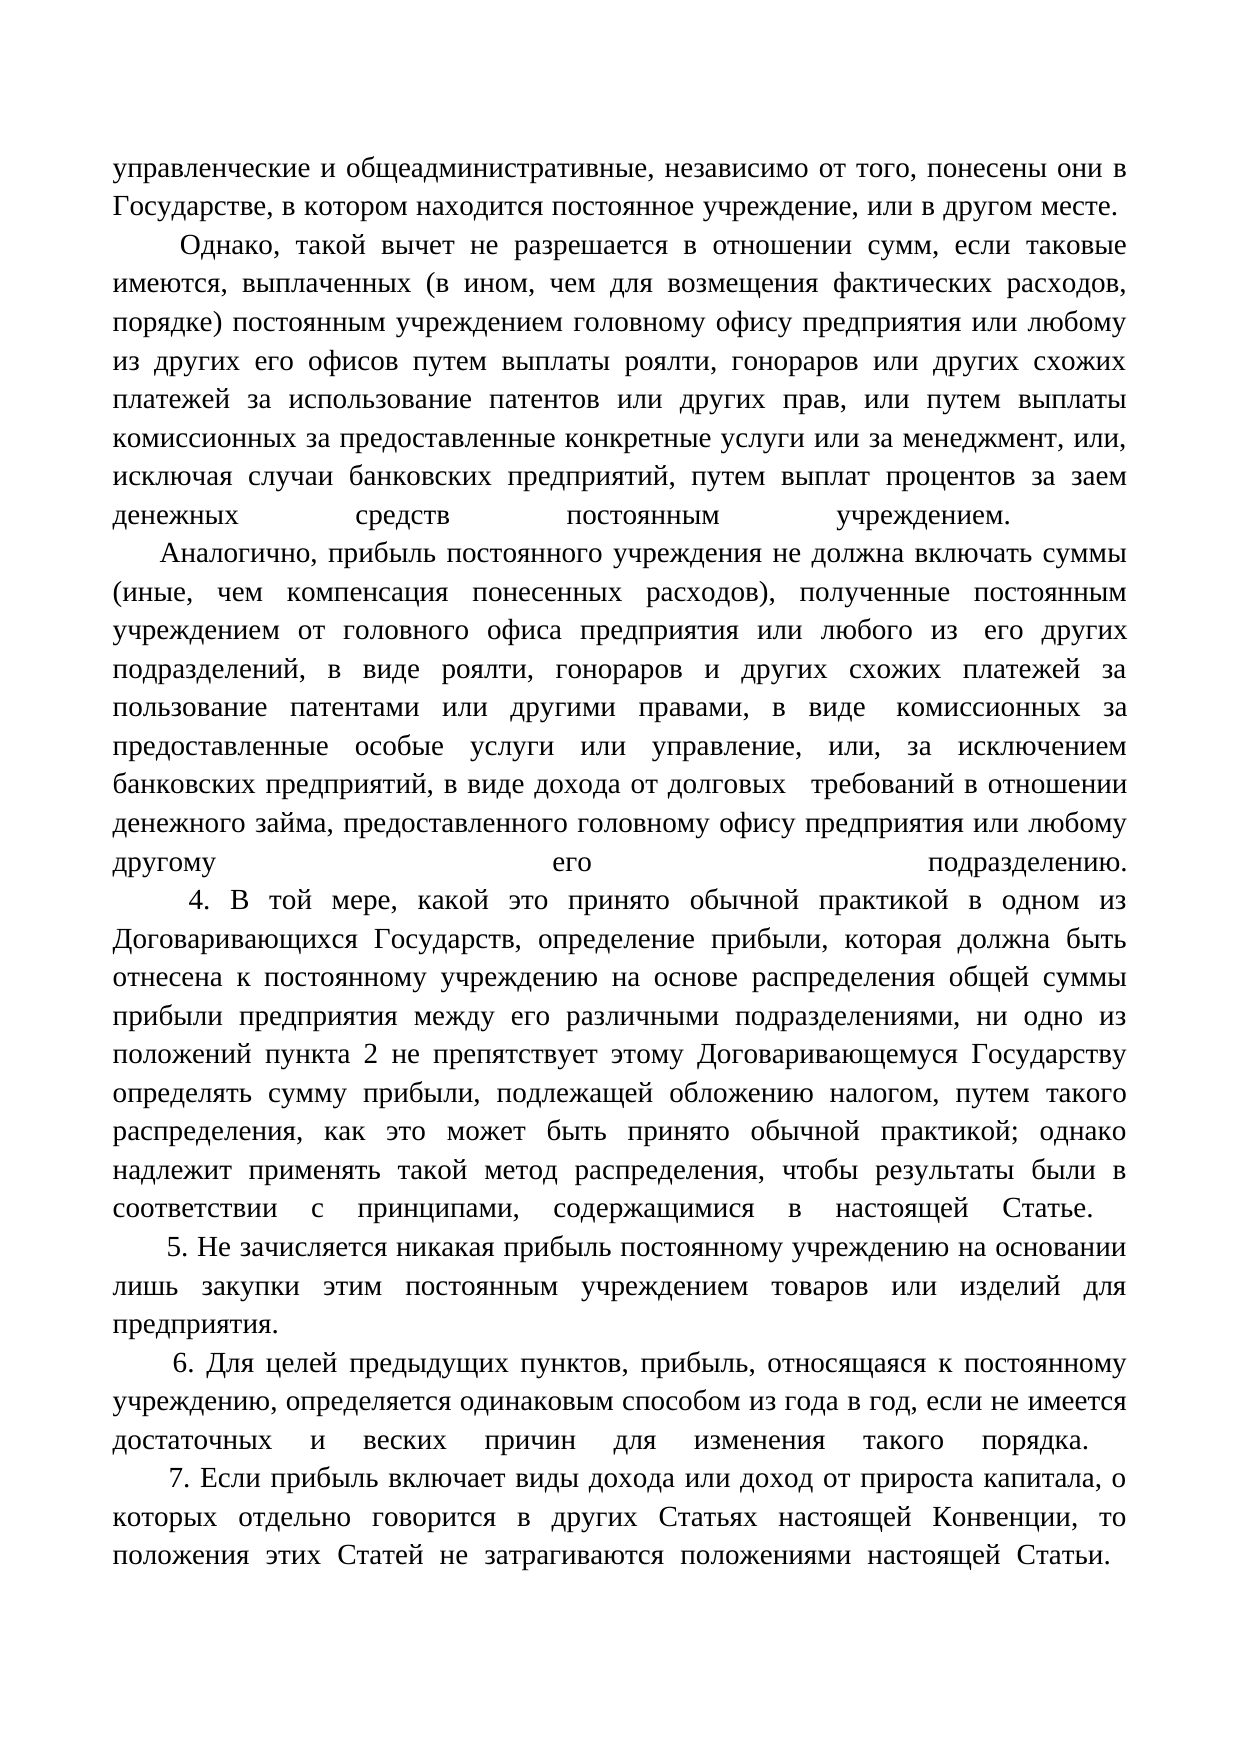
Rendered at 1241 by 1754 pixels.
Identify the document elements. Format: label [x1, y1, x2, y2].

text [112, 150, 1128, 1571]
